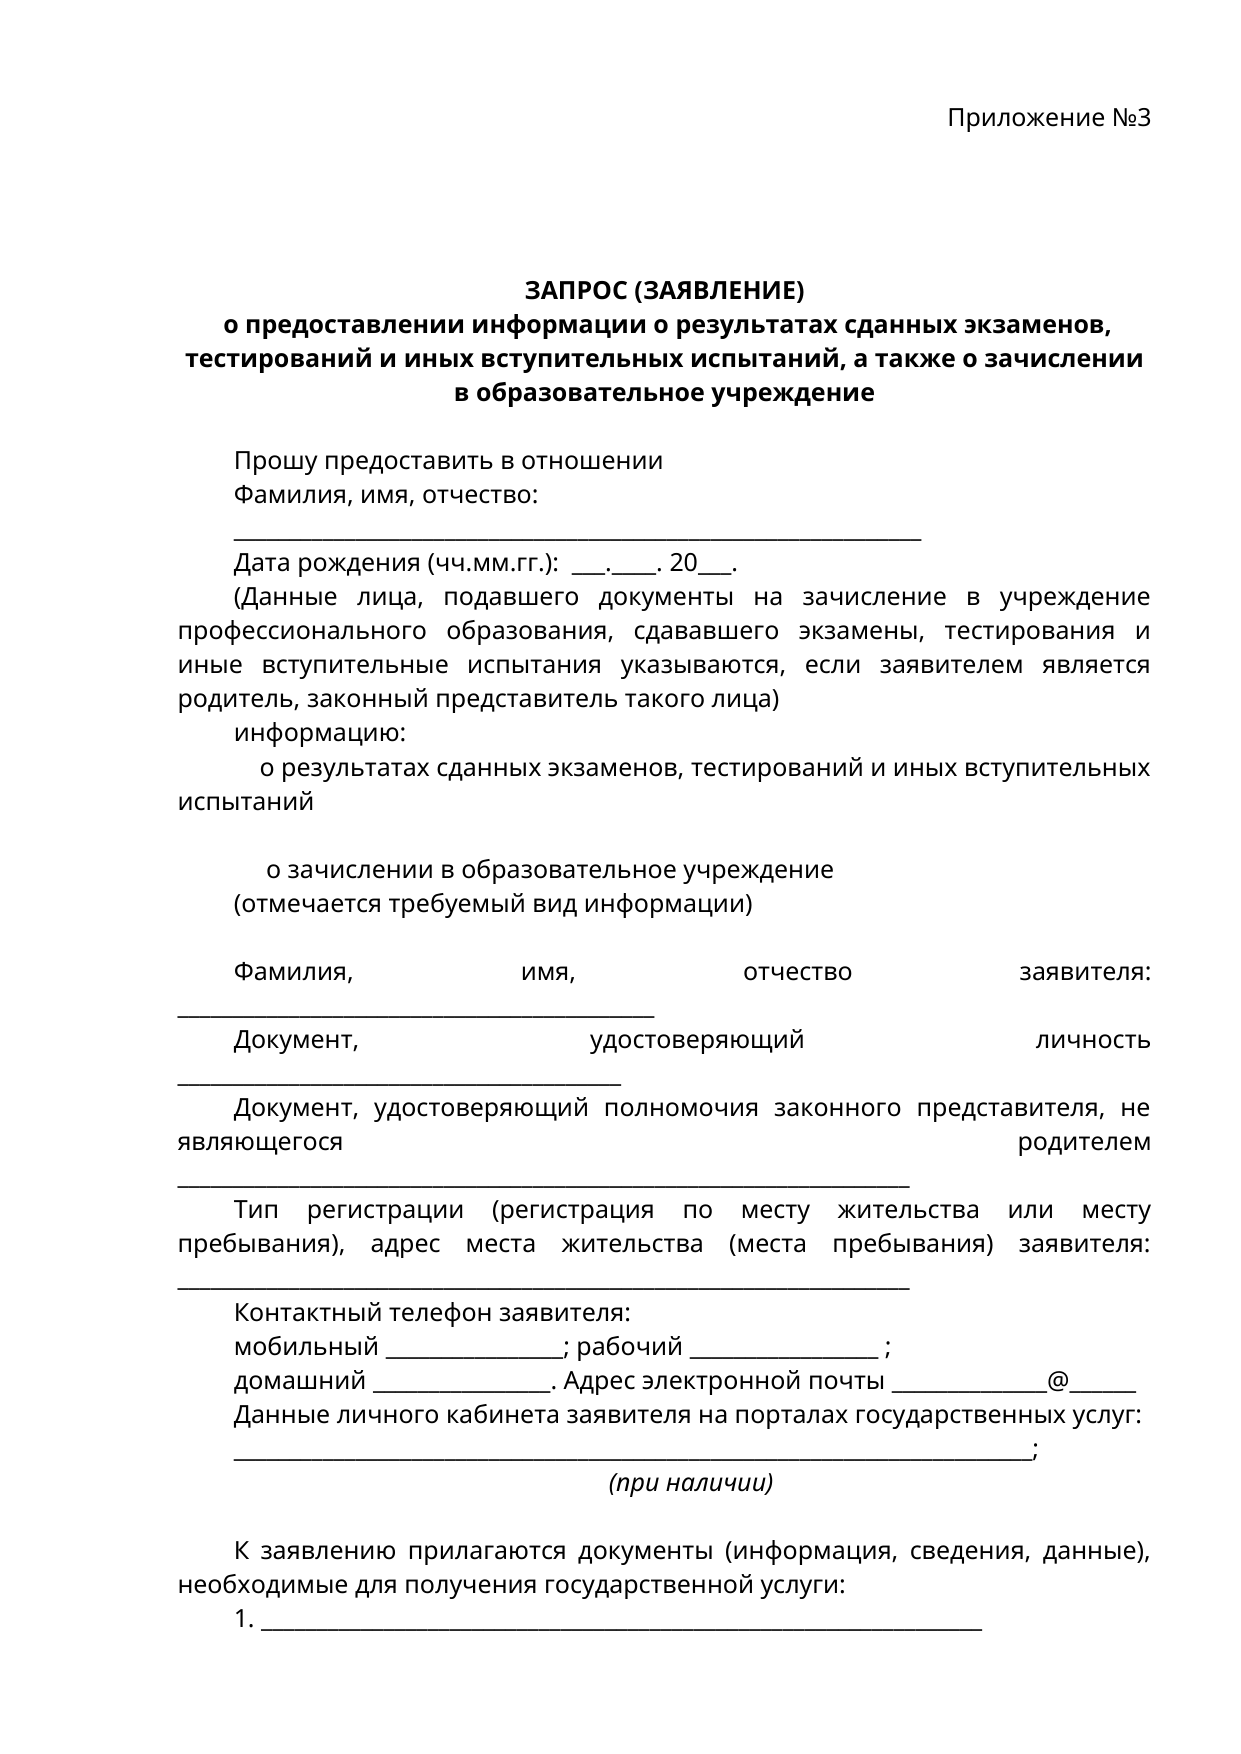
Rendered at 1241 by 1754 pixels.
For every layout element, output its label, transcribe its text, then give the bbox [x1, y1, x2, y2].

text ______________________________________________________________ [177, 511, 1152, 545]
text Документ, удостоверяющий личность ________________________________________ [177, 1022, 1152, 1090]
text (при наличии) [177, 1464, 1152, 1498]
text о результатах сданных экзаменов, тестирований и иных вступительных испытаний [177, 749, 1152, 817]
text Контактный телефон заявителя: [177, 1294, 1152, 1328]
text Дата рождения (чч.мм.гг.): ___.____. 20___. [177, 545, 1152, 579]
text мобильный ________________; рабочий _________________ ; [177, 1328, 1152, 1362]
text о предоставлении информации о результатах сданных экзаменов, тестирований и иных вступительных испытаний, а также о зачислении в образовательное учреждение [177, 306, 1152, 408]
text Фамилия, имя, отчество заявителя: ___________________________________________ [177, 953, 1152, 1022]
text (отмечается требуемый вид информации) [177, 885, 1152, 919]
text (Данные лица, подавшего документы на зачисление в учреждение профессионального образования, сдававшего экзамены, тестирования и иные вступительные испытания указываются, если заявителем является родитель, законный представитель такого лица) [177, 579, 1152, 715]
text информацию: [177, 715, 1152, 749]
text Прошу предоставить в отношении [177, 443, 1152, 477]
text Документ, удостоверяющий полномочия законного представителя, не являющегося родителем __________________________________________________________________ [177, 1090, 1152, 1192]
text домашний ________________. Адрес электронной почты ______________@______ [177, 1362, 1152, 1396]
text ________________________________________________________________________; [177, 1430, 1152, 1464]
text о зачислении в образовательное учреждение [177, 851, 1152, 885]
text Данные личного кабинета заявителя на порталах государственных услуг: [177, 1396, 1152, 1430]
text Тип регистрации (регистрация по месту жительства или месту пребывания), адрес места жительства (места пребывания) заявителя: __________________________________________________________________ [177, 1192, 1152, 1294]
text Фамилия, имя, отчество: [177, 477, 1152, 511]
text 1. _________________________________________________________________ [177, 1601, 1152, 1635]
text К заявлению прилагаются документы (информация, сведения, данные), необходимые для получения государственной услуги: [177, 1533, 1152, 1601]
text ЗАПРОС (ЗАЯВЛЕНИЕ) [177, 272, 1152, 306]
text Приложение №3 [252, 100, 1152, 134]
